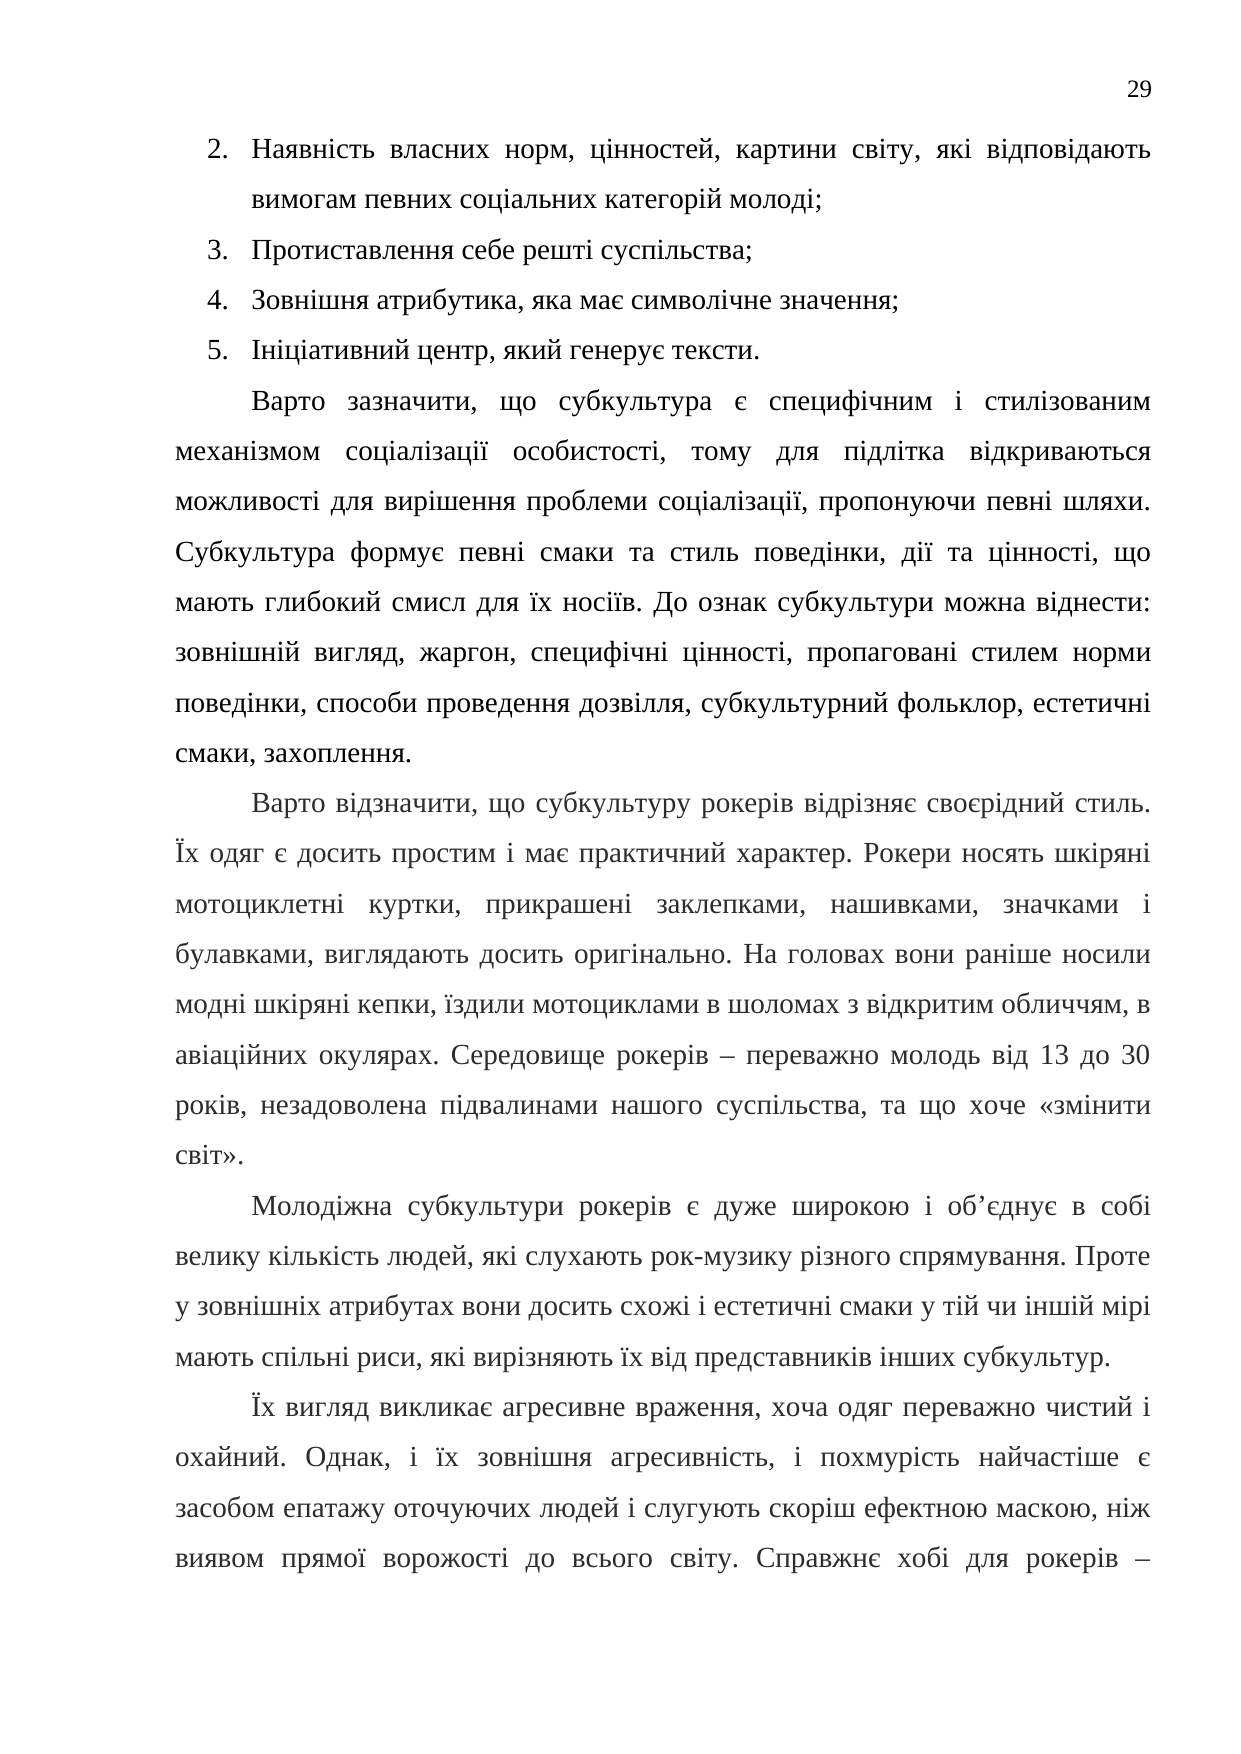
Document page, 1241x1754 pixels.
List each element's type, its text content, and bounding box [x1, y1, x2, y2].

list Ініціативний центр, який генерує тексти. [175, 332, 1152, 366]
list Наявність власних норм, цінностей, картини світу, які відповідають вимогам певних соціальних категорій молоді; [207, 131, 1152, 215]
text Варто відзначити, що субкультуру рокерів відрізняє своєрідний стиль. Їх одяг є досить простим і має практичний характер. Рокери носять шкіряні мотоциклетні куртки, прикрашені заклепками, нашивками, значками і булавками, виглядають досить оригінально. На головах вони раніше носили модні шкіряні кепки, їздили мотоциклами в шоломах з відкритим обличчям, в авіаційних окулярах. Середовище рокерів – переважно молодь від 13 до 30 років, незадоволена підвалинами нашого суспільства, та що хоче «змінити світ». [175, 785, 1152, 1171]
list Протиставлення себе решті суспільства; [175, 232, 1152, 265]
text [175, 1389, 1152, 1573]
text Варто зазначити, що субкультура є специфічним і стилізованим механізмом соціалізації особистості, тому для підлітка відкриваються можливості для вирішення проблеми соціалізації, пропонуючи певні шляхи. Субкультура формує певні смаки та стиль поведінки, дії та цінності, що мають глибокий смисл для їх носіїв. До ознак субкультури можна віднести: зовнішній вигляд, жаргон, специфічні цінності, пропаговані стилем норми поведінки, способи проведення дозвілля, субкультурний фольклор, естетичні смаки, захоплення. [175, 383, 1152, 768]
list Зовнішня атрибутика, яка має символічне значення; [175, 282, 1152, 316]
text Молодіжна субкультури рокерів є дуже широкою і об’єднує в собі велику кількість людей, які слухають рок-музику різного спрямування. Проте у зовнішніх атрибутах вони досить схожі і естетичні смаки у тій чи іншій мірі мають спільні риси, які вирізняють їх від представників інших субкультур. [175, 1188, 1152, 1372]
